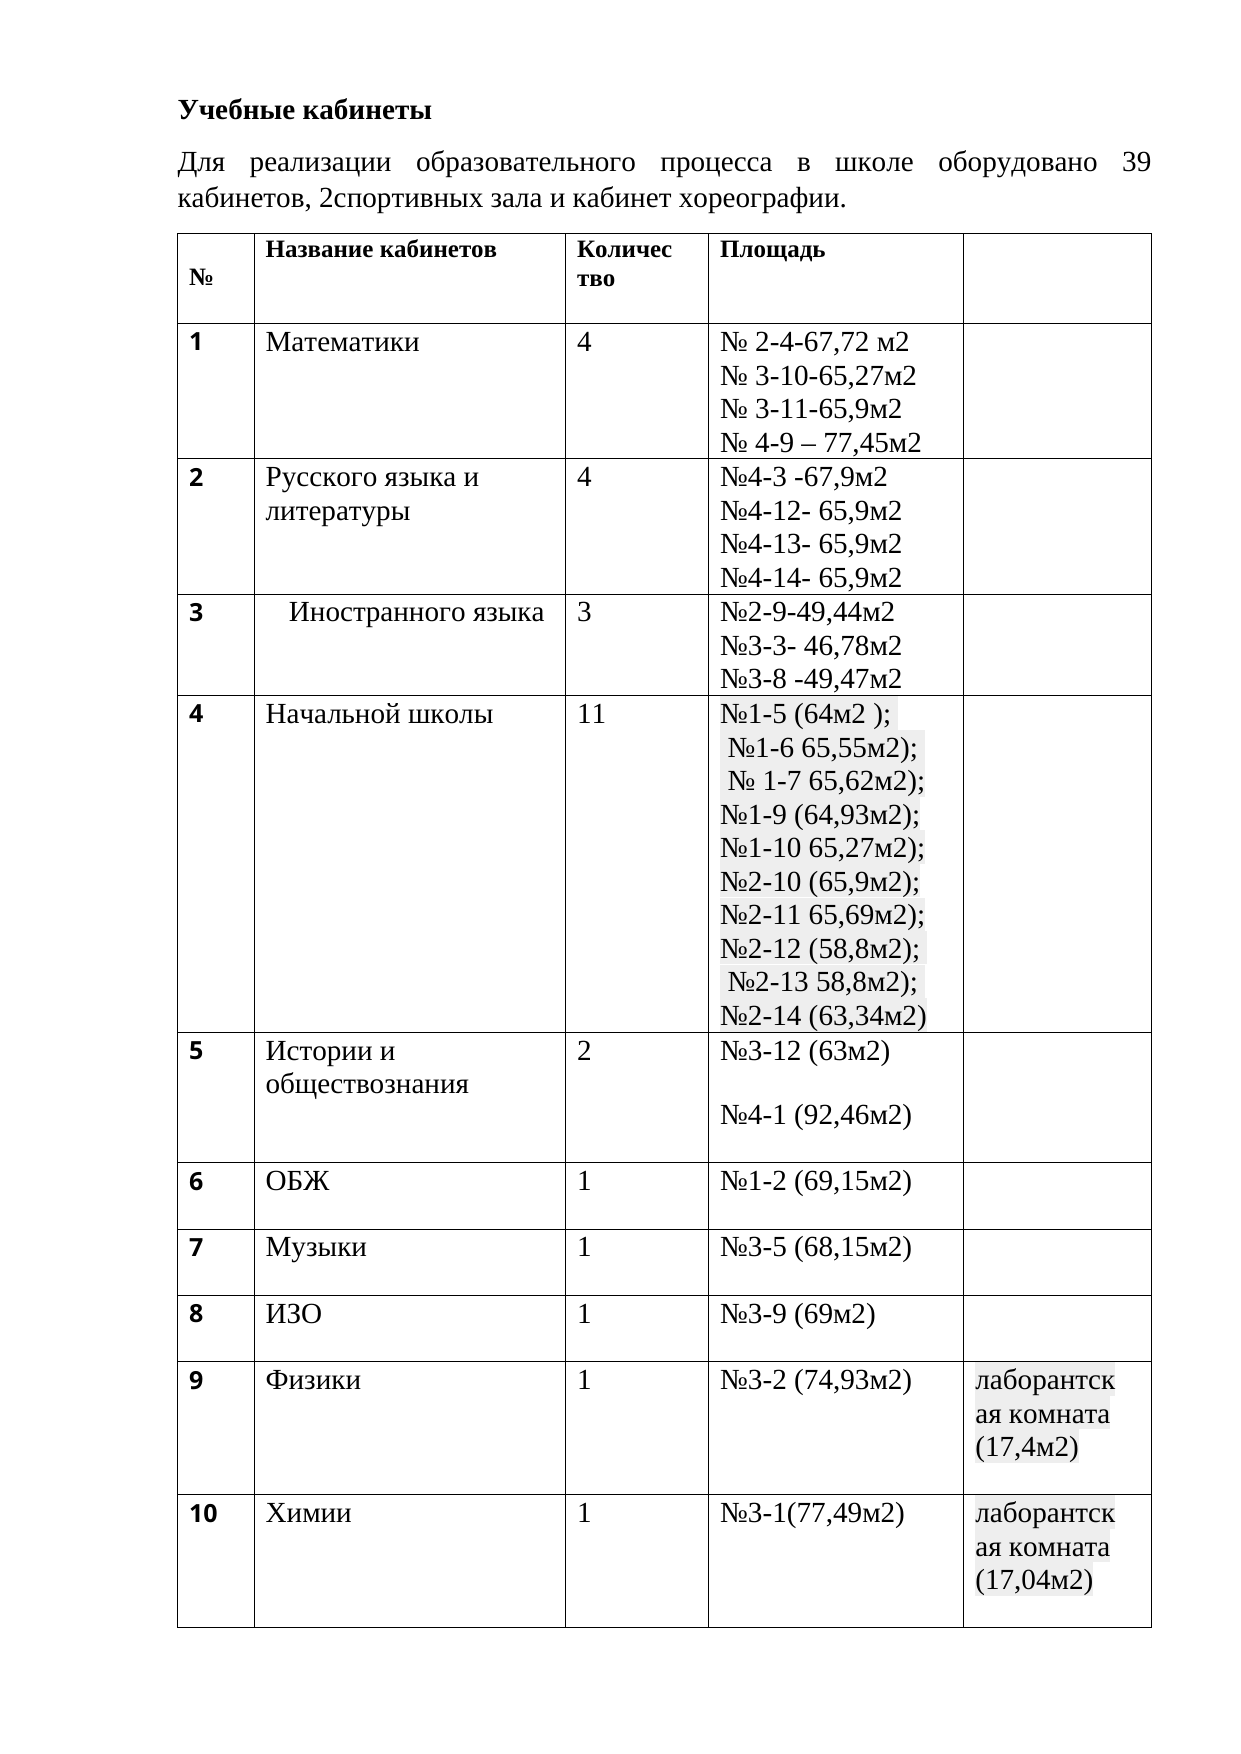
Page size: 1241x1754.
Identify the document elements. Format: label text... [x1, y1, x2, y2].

table_cell [964, 696, 1151, 1032]
table_cell Физики [255, 1362, 565, 1494]
table_cell 4 [566, 459, 708, 593]
table_cell №3-9 (69м2) [709, 1296, 963, 1361]
table_header Количество [566, 234, 708, 323]
table_header Название кабинетов [255, 234, 565, 323]
table_cell [964, 1163, 1151, 1228]
table_cell [964, 1230, 1151, 1295]
table_cell №4-3 -67,9м2 №4-12- 65,9м2 №4-13- 65,9м2 №4-14- 65,9м2 [709, 459, 963, 593]
table_cell 1 [566, 1495, 708, 1627]
table_cell 5 [178, 1033, 254, 1162]
table_cell Истории и обществознания [255, 1033, 565, 1162]
table_cell лаборантская комната (17,04м2) [964, 1495, 1151, 1627]
table_cell №3-5 (68,15м2) [709, 1230, 963, 1295]
table_cell Иностранного языка [255, 595, 565, 695]
table_cell №3-2 (74,93м2) [709, 1362, 963, 1494]
table_header № [178, 234, 254, 323]
table_cell №3-12 (63м2) №4-1 (92,46м2) [709, 1033, 963, 1162]
table_header [964, 234, 1151, 323]
text Для реализации образовательного процесса в школе оборудовано 39 кабинетов, 2спортивных зала и кабинет хореографии. [177, 144, 1152, 214]
table_cell [964, 595, 1151, 695]
table_cell 1 [566, 1296, 708, 1361]
table_cell [964, 459, 1151, 593]
table_cell Математики [255, 324, 565, 458]
table_cell 11 [566, 696, 708, 1032]
table_cell 3 [566, 595, 708, 695]
table_cell 7 [178, 1230, 254, 1295]
table_cell № 2-4-67,72 м2 № 3-10-65,27м2 № 3-11-65,9м2 № 4-9 – 77,45м2 [709, 324, 963, 458]
table_cell Русского языка и литературы [255, 459, 565, 593]
table_cell 10 [178, 1495, 254, 1627]
table_cell №2-9-49,44м2 №3-3- 46,78м2 №3-8 -49,47м2 [709, 595, 963, 695]
table_cell 9 [178, 1362, 254, 1494]
table_cell [964, 1033, 1151, 1162]
table_cell 3 [178, 595, 254, 695]
table_cell 2 [566, 1033, 708, 1162]
text Учебные кабинеты [177, 76, 1152, 126]
table_cell [964, 324, 1151, 458]
table_cell ОБЖ [255, 1163, 565, 1228]
table_cell 8 [178, 1296, 254, 1361]
table_cell ИЗО [255, 1296, 565, 1361]
table_cell 4 [178, 696, 254, 1032]
table_cell 1 [566, 1163, 708, 1228]
table_header Площадь [709, 234, 963, 323]
table_cell [964, 1296, 1151, 1361]
table_cell 2 [178, 459, 254, 593]
table_cell лаборантская комната (17,4м2) [964, 1362, 1151, 1494]
table_cell Начальной школы [255, 696, 565, 1032]
table_cell 6 [178, 1163, 254, 1228]
table_cell №3-1(77,49м2) [709, 1495, 963, 1627]
table_cell №1-2 (69,15м2) [709, 1163, 963, 1228]
table_cell Химии [255, 1495, 565, 1627]
table_cell 4 [566, 324, 708, 458]
table_cell №1-5 (64м2 ); №1-6 65,55м2); № 1-7 65,62м2); №1-9 (64,93м2); №1-10 65,27м2); №2-10 (65,9м2); №2-11 65,69м2); №2-12 (58,8м2); №2-13 58,8м2); №2-14 (63,34м2) [709, 696, 963, 1032]
table_cell 1 [566, 1362, 708, 1494]
table_cell 1 [178, 324, 254, 458]
table_cell Музыки [255, 1230, 565, 1295]
table_cell 1 [566, 1230, 708, 1295]
